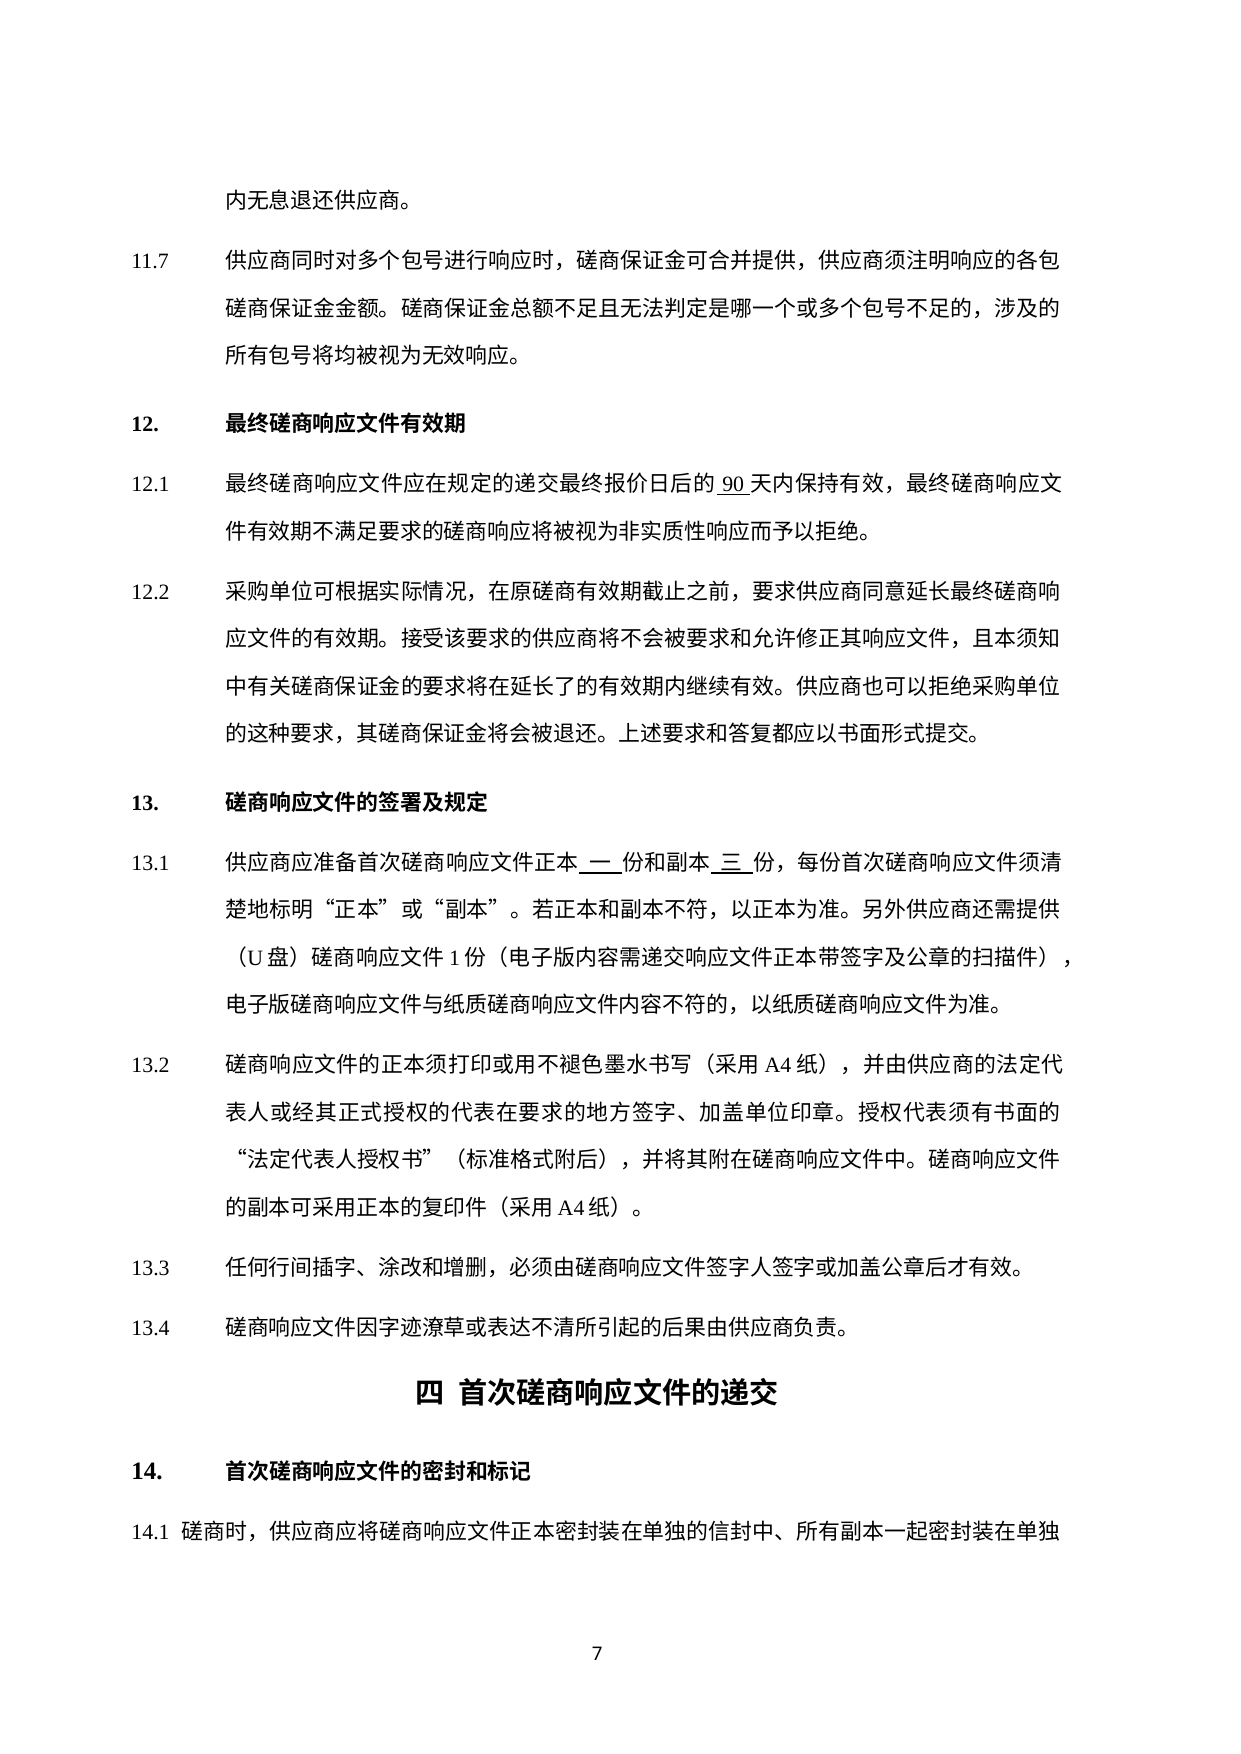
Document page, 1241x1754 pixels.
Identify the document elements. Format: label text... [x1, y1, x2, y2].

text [131, 183, 1063, 215]
subtitle 四 首次磋商响应文件的递交 [131, 1370, 1063, 1412]
text 11.7 供应商同时对多个包号进行响应时，磋商保证金可合并提供，供应商须注明响应的各包磋商保证金金额。磋商保证金总额不足且无法判定是哪一个或多个包号不足的，涉及的所有包号将均被视为无效响应。 [131, 243, 1063, 370]
text 13.1 供应商应准备首次磋商响应文件正本 一 份和副本 三 份，每份首次磋商响应文件须清楚地标明“正本”或“副本”。若正本和副本不符，以正本为准。另外供应商还需提供（U盘）磋商响应文件1份（电子版内容需递交响应文件正本带签字及公章的扫描件），电子版磋商响应文件与纸质磋商响应文件内容不符的，以纸质磋商响应文件为准。 [131, 845, 1063, 1019]
text 12.2 采购单位可根据实际情况，在原磋商有效期截止之前，要求供应商同意延长最终磋商响应文件的有效期。接受该要求的供应商将不会被要求和允许修正其响应文件，且本须知中有关磋商保证金的要求将在延长了的有效期内继续有效。供应商也可以拒绝采购单位的这种要求，其磋商保证金将会被退还。上述要求和答复都应以书面形式提交。 [131, 574, 1063, 748]
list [131, 1514, 1063, 1546]
text 13.3 任何行间插字、涂改和增删，必须由磋商响应文件签字人签字或加盖公章后才有效。 [131, 1250, 1063, 1281]
subtitle 12. 最终磋商响应文件有效期 [131, 406, 1063, 438]
subtitle 14. 首次磋商响应文件的密封和标记 [131, 1454, 1063, 1486]
text 12.1 最终磋商响应文件应在规定的递交最终报价日后的 90 天内保持有效，最终磋商响应文件有效期不满足要求的磋商响应将被视为非实质性响应而予以拒绝。 [131, 466, 1063, 546]
text 13.2 磋商响应文件的正本须打印或用不褪色墨水书写（采用A4纸），并由供应商的法定代表人或经其正式授权的代表在要求的地方签字、加盖单位印章。授权代表须有书面的“法定代表人授权书”（标准格式附后），并将其附在磋商响应文件中。磋商响应文件的副本可采用正本的复印件（采用A4纸）。 [131, 1047, 1063, 1221]
text 13.4 磋商响应文件因字迹潦草或表达不清所引起的后果由供应商负责。 [131, 1310, 1063, 1341]
subtitle 13. 磋商响应文件的签署及规定 [131, 785, 1063, 816]
